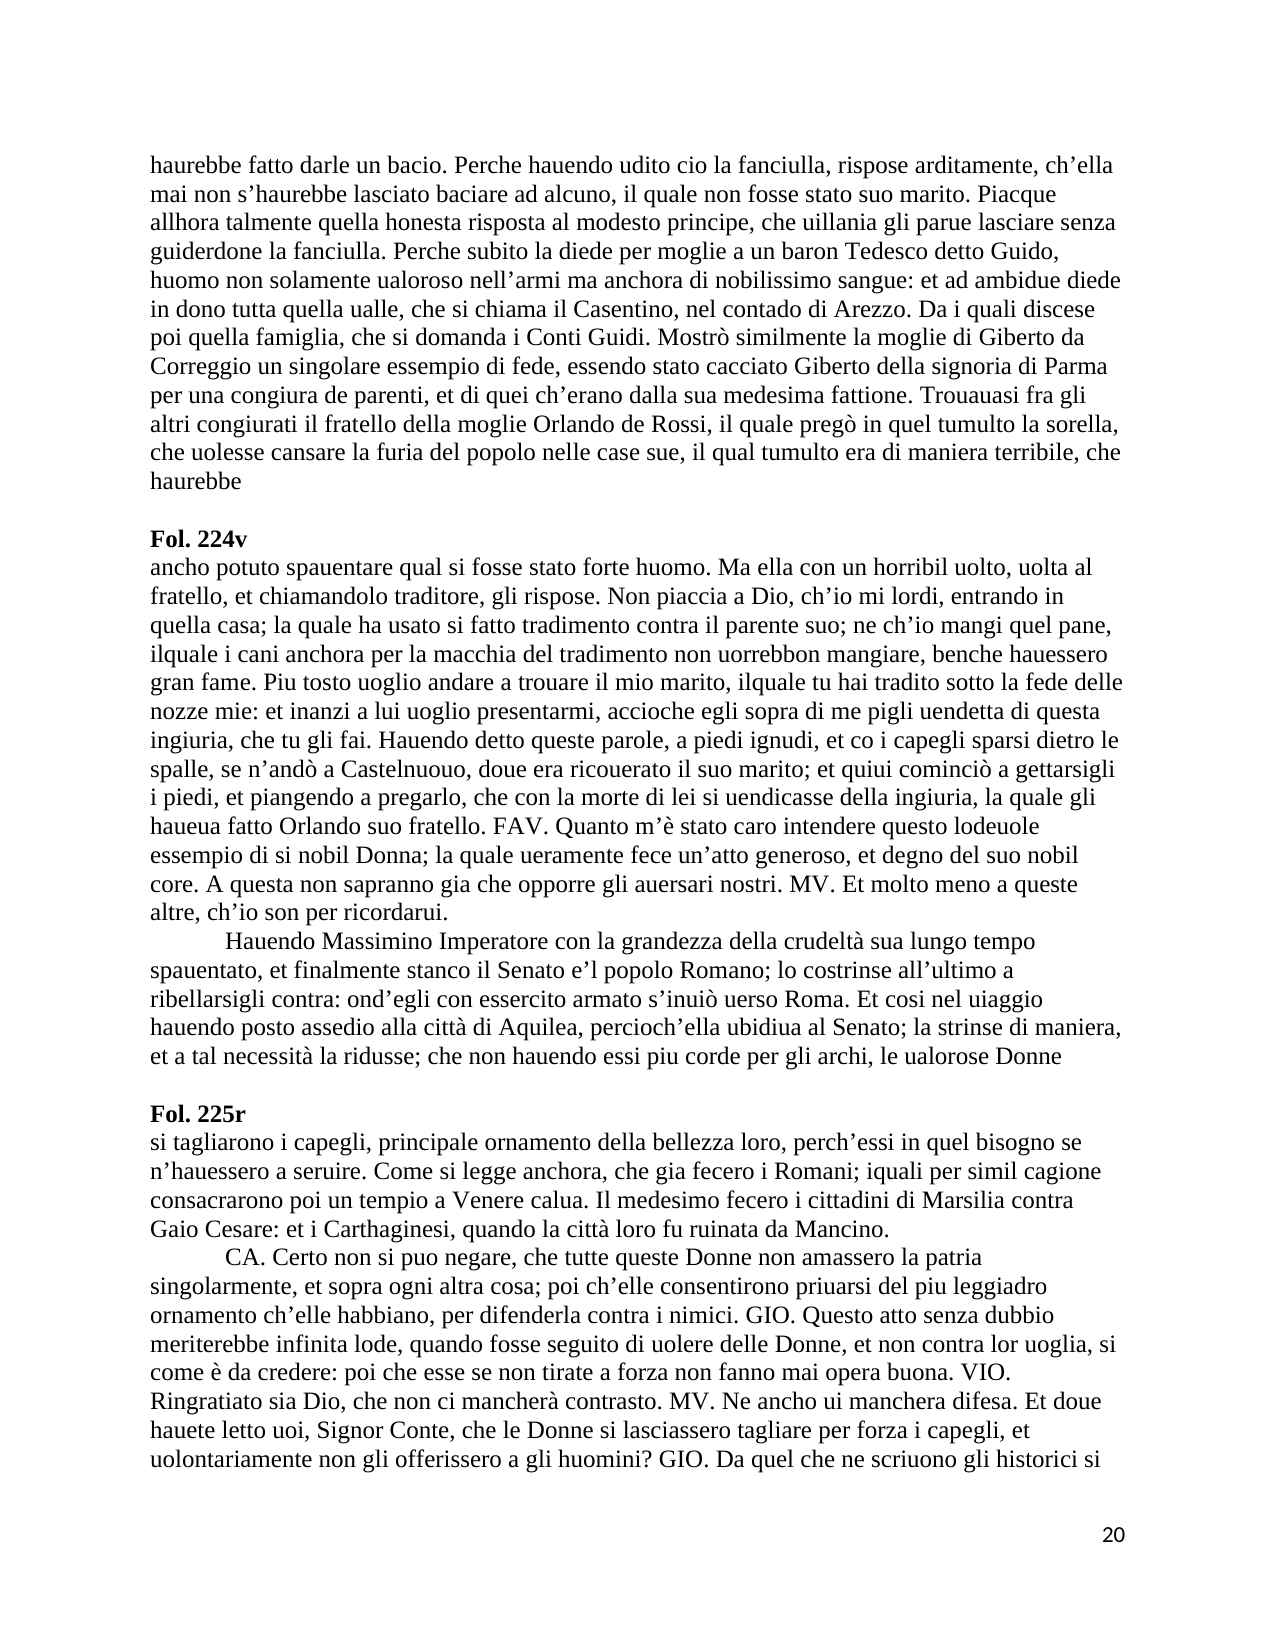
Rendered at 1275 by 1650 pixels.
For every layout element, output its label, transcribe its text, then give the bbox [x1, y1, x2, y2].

text ancho potuto spauentare qual si fosse stato forte huomo. Ma ella con un horribil uolto, uolta al fratello, et chiamandolo traditore, gli rispose. Non piaccia a Dio, ch’io mi lordi, entrando in quella casa; la quale ha usato si fatto tradimento contra il parente suo; ne ch’io mangi quel pane, ilquale i cani anchora per la macchia del tradimento non uorrebbon mangiare, benche hauessero gran fame. Piu tosto uoglio andare a trouare il mio marito, ilquale tu hai tradito sotto la fede delle nozze mie: et inanzi a lui uoglio presentarmi, accioche egli sopra di me pigli uendetta di questa ingiuria, che tu gli fai. Hauendo detto queste parole, a piedi ignudi, et co i capegli sparsi dietro le spalle, se n’andò a Castelnuouo, doue era ricouerato il suo marito; et quiui cominciò a gettarsigli i piedi, et piangendo a pregarlo, che con la morte di lei si uendicasse della ingiuria, la quale gli haueua fatto Orlando suo fratello. FAV. Quanto m’è stato caro intendere questo lodeuole essempio di si nobil Donna; la quale ueramente fece un’atto generoso, et degno del suo nobil core. A questa non sapranno gia che opporre gli auersari nostri. MV. Et molto meno a queste altre, ch’io son per ricordarui. [150, 552, 1125, 926]
text Fol. 225r [150, 1099, 1125, 1127]
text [150, 1242, 1125, 1472]
text si tagliarono i capegli, principale ornamento della bellezza loro, perch’essi in quel bisogno se n’hauessero a seruire. Come si legge anchora, che gia fecero i Romani; iquali per simil cagione consacrarono poi un tempio a Venere calua. Il medesimo fecero i cittadini di Marsilia contra Gaio Cesare: et i Carthaginesi, quando la città loro fu ruinata da Mancino. [150, 1127, 1125, 1242]
text Hauendo Massimino Imperatore con la grandezza della crudeltà sua lungo tempo spauentato, et finalmente stanco il Senato e’l popolo Romano; lo costrinse all’ultimo a ribellarsigli contra: ond’egli con essercito armato s’inuiò uerso Roma. Et cosi nel uiaggio hauendo posto assedio alla città di Aquilea, percioch’ella ubidiua al Senato; la strinse di maniera, et a tal necessità la ridusse; che non hauendo essi piu corde per gli archi, le ualorose Donne [150, 926, 1125, 1070]
text Fol. 224v [150, 524, 1125, 552]
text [150, 150, 1125, 495]
